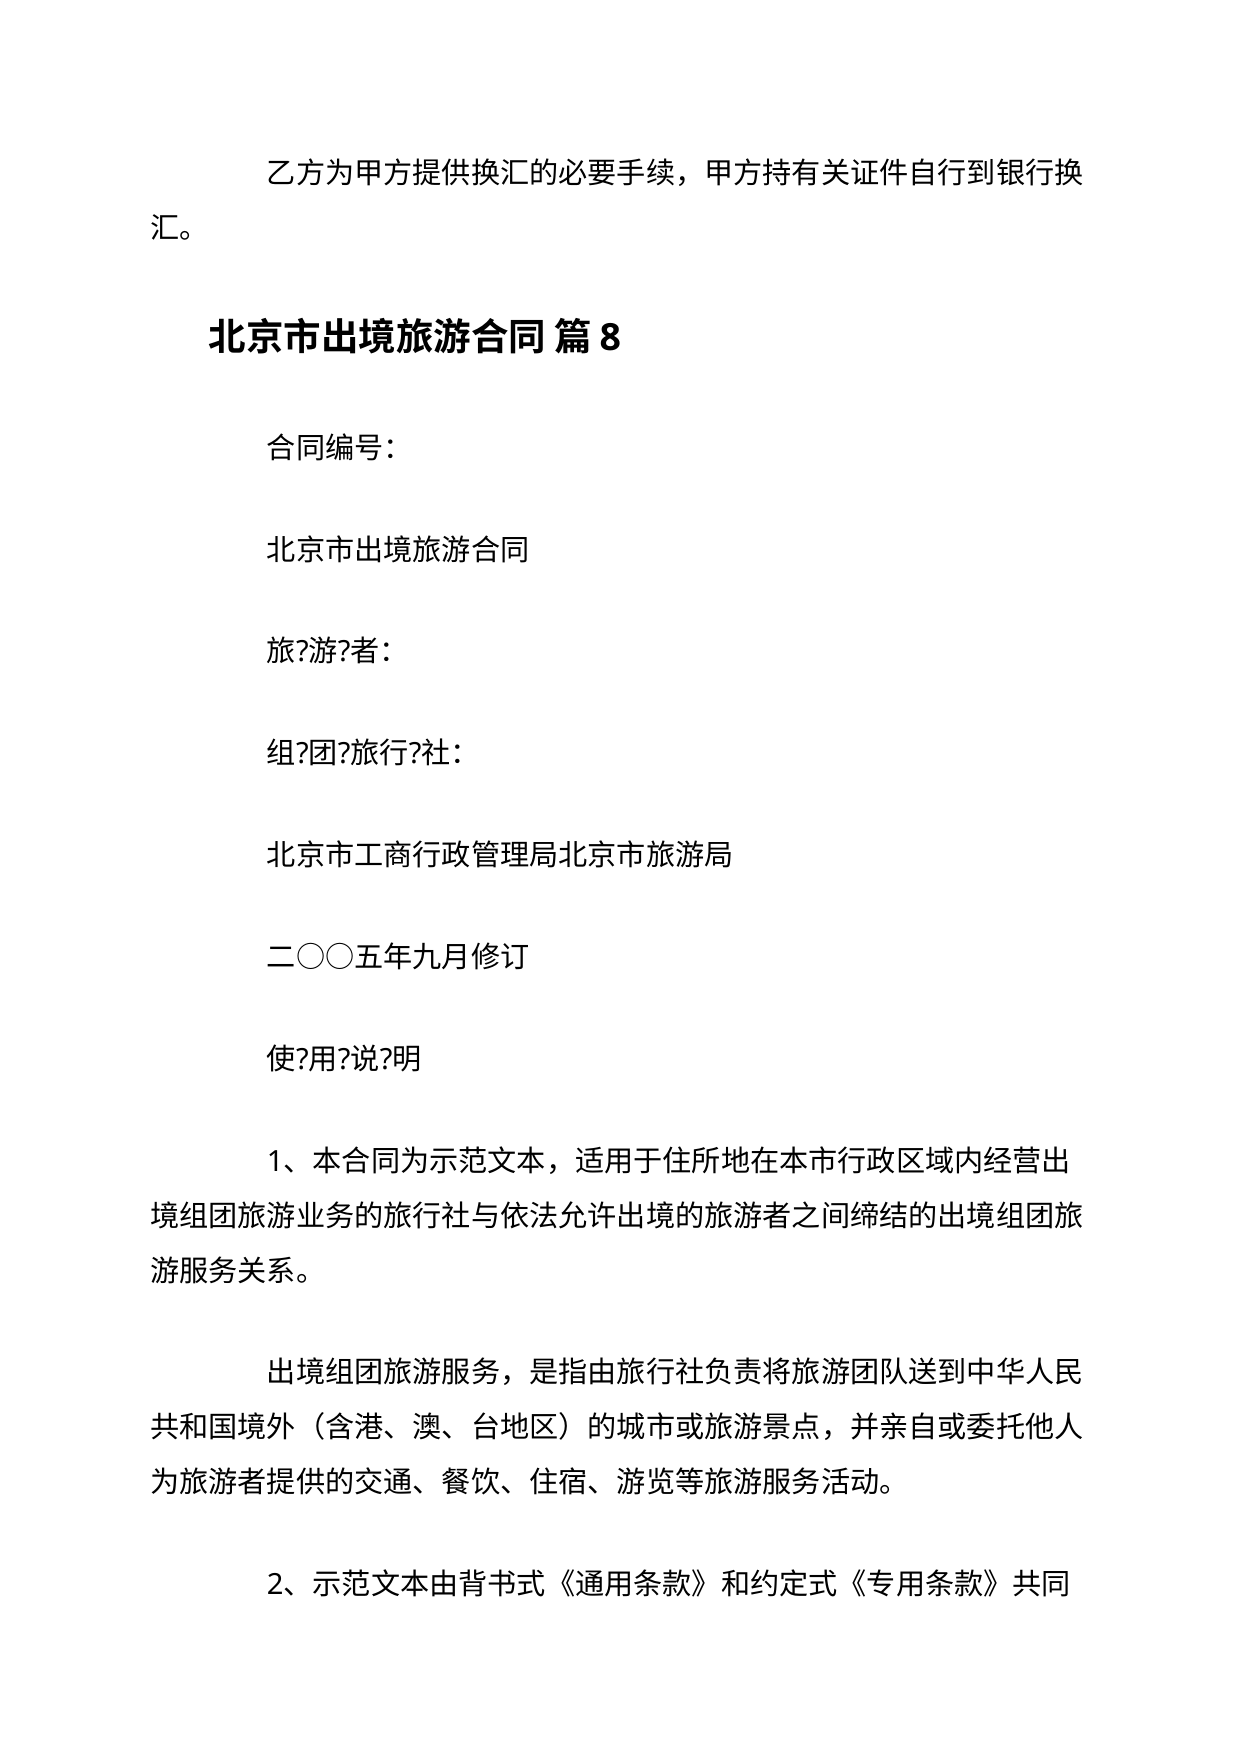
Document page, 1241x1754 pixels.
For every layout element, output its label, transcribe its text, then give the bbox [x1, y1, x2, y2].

text 旅?游?者： [150, 628, 1090, 670]
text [150, 1561, 1090, 1603]
text 北京市出境旅游合同 [150, 526, 1090, 568]
text 北京市工商行政管理局北京市旅游局 [150, 832, 1090, 874]
text 合同编号： [150, 424, 1090, 467]
text 出境组团旅游服务，是指由旅行社负责将旅游团队送到中华人民共和国境外（含港、澳、台地区）的城市或旅游景点，并亲自或委托他人为旅游者提供的交通、餐饮、住宿、游览等旅游服务活动。 [150, 1349, 1090, 1501]
text 北京市出境旅游合同 篇8 [150, 307, 1090, 361]
text 二○○五年九月修订 [150, 933, 1090, 976]
text 1、本合同为示范文本，适用于住所地在本市行政区域内经营出境组团旅游业务的旅行社与依法允许出境的旅游者之间缔结的出境组团旅游服务关系。 [150, 1137, 1090, 1289]
text 使?用?说?明 [150, 1035, 1090, 1078]
text 组?团?旅行?社： [150, 730, 1090, 772]
text 乙方为甲方提供换汇的必要手续，甲方持有关证件自行到银行换汇。 [150, 150, 1090, 247]
